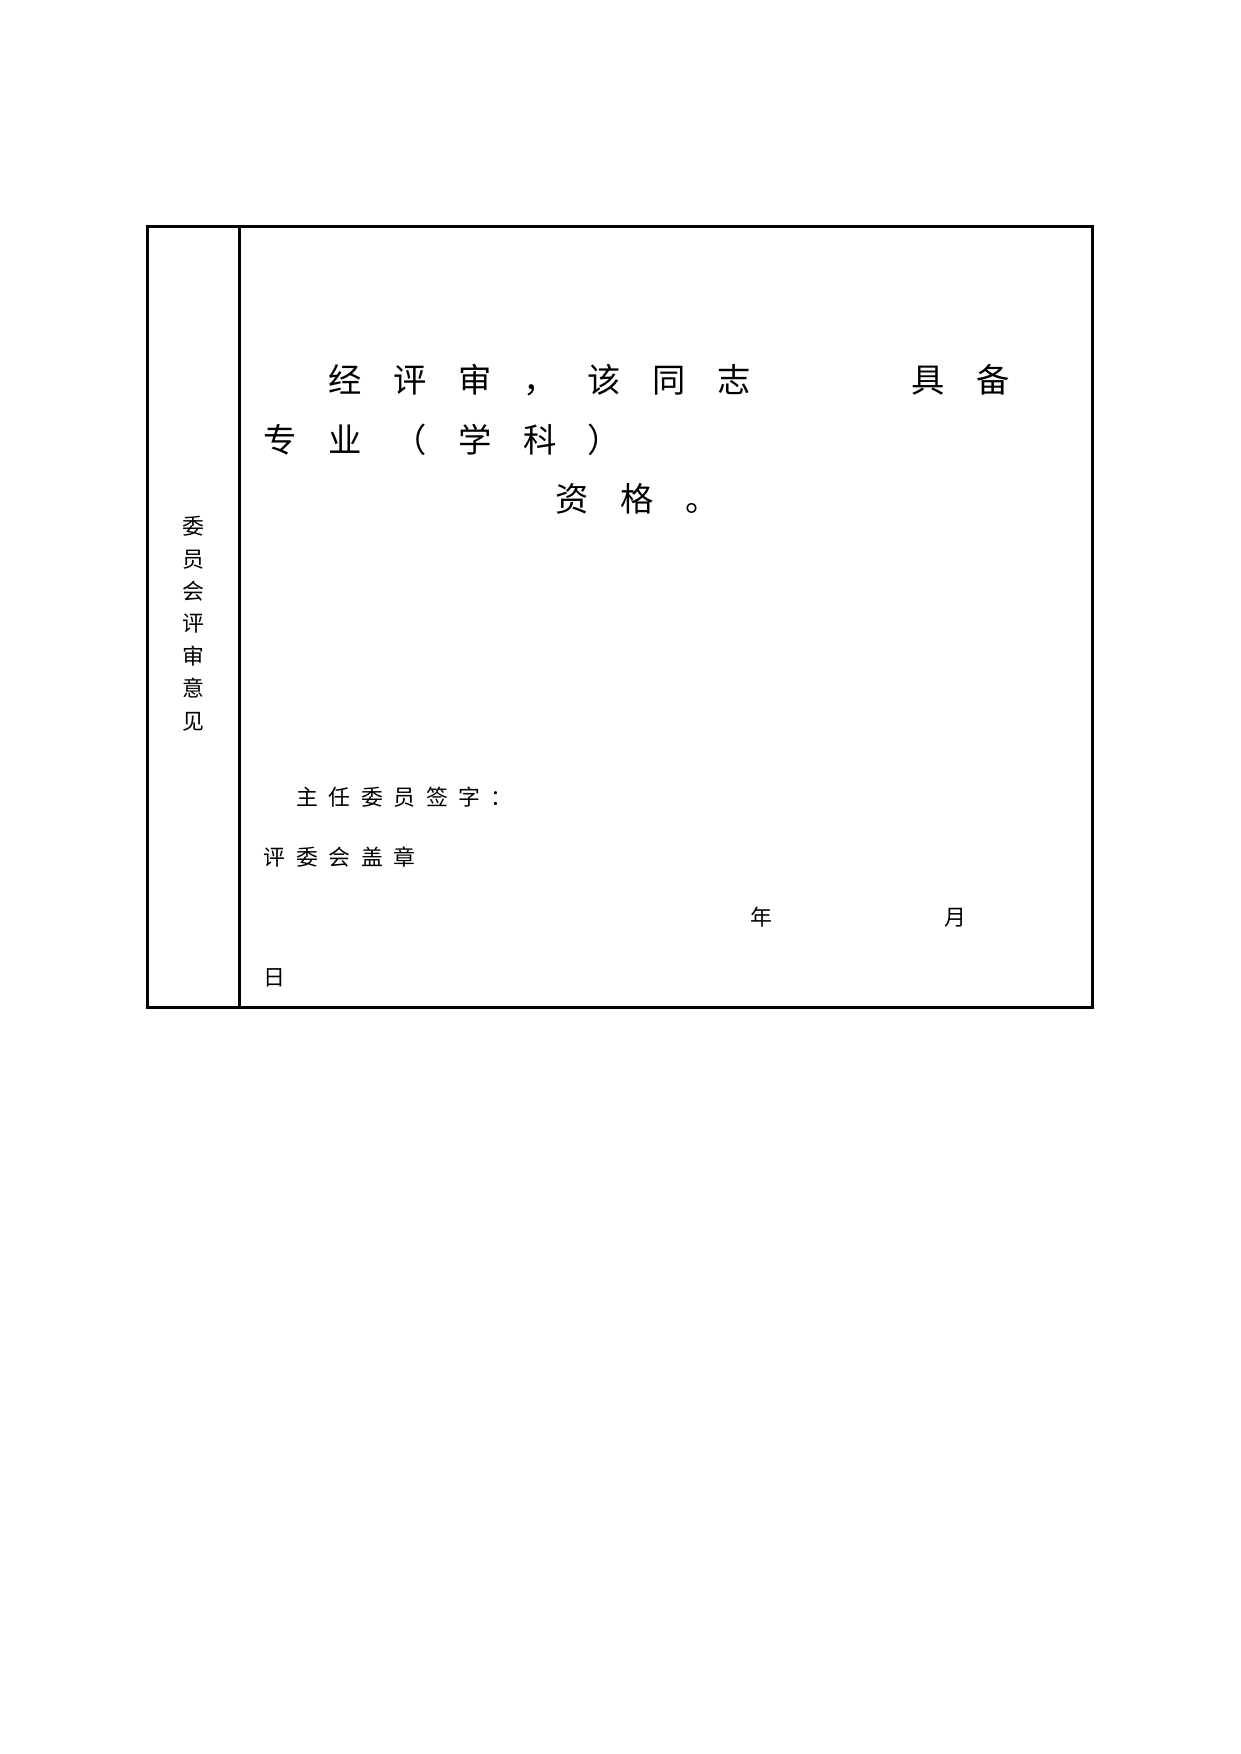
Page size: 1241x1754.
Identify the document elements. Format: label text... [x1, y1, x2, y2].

table_cell 评审委员会评审意见 [149, 228, 238, 1006]
table_cell 经评审，该同志 具备 专业（学科） 资格。 主任委员签字： 评委会盖章 年 月 日 [241, 228, 1091, 1006]
